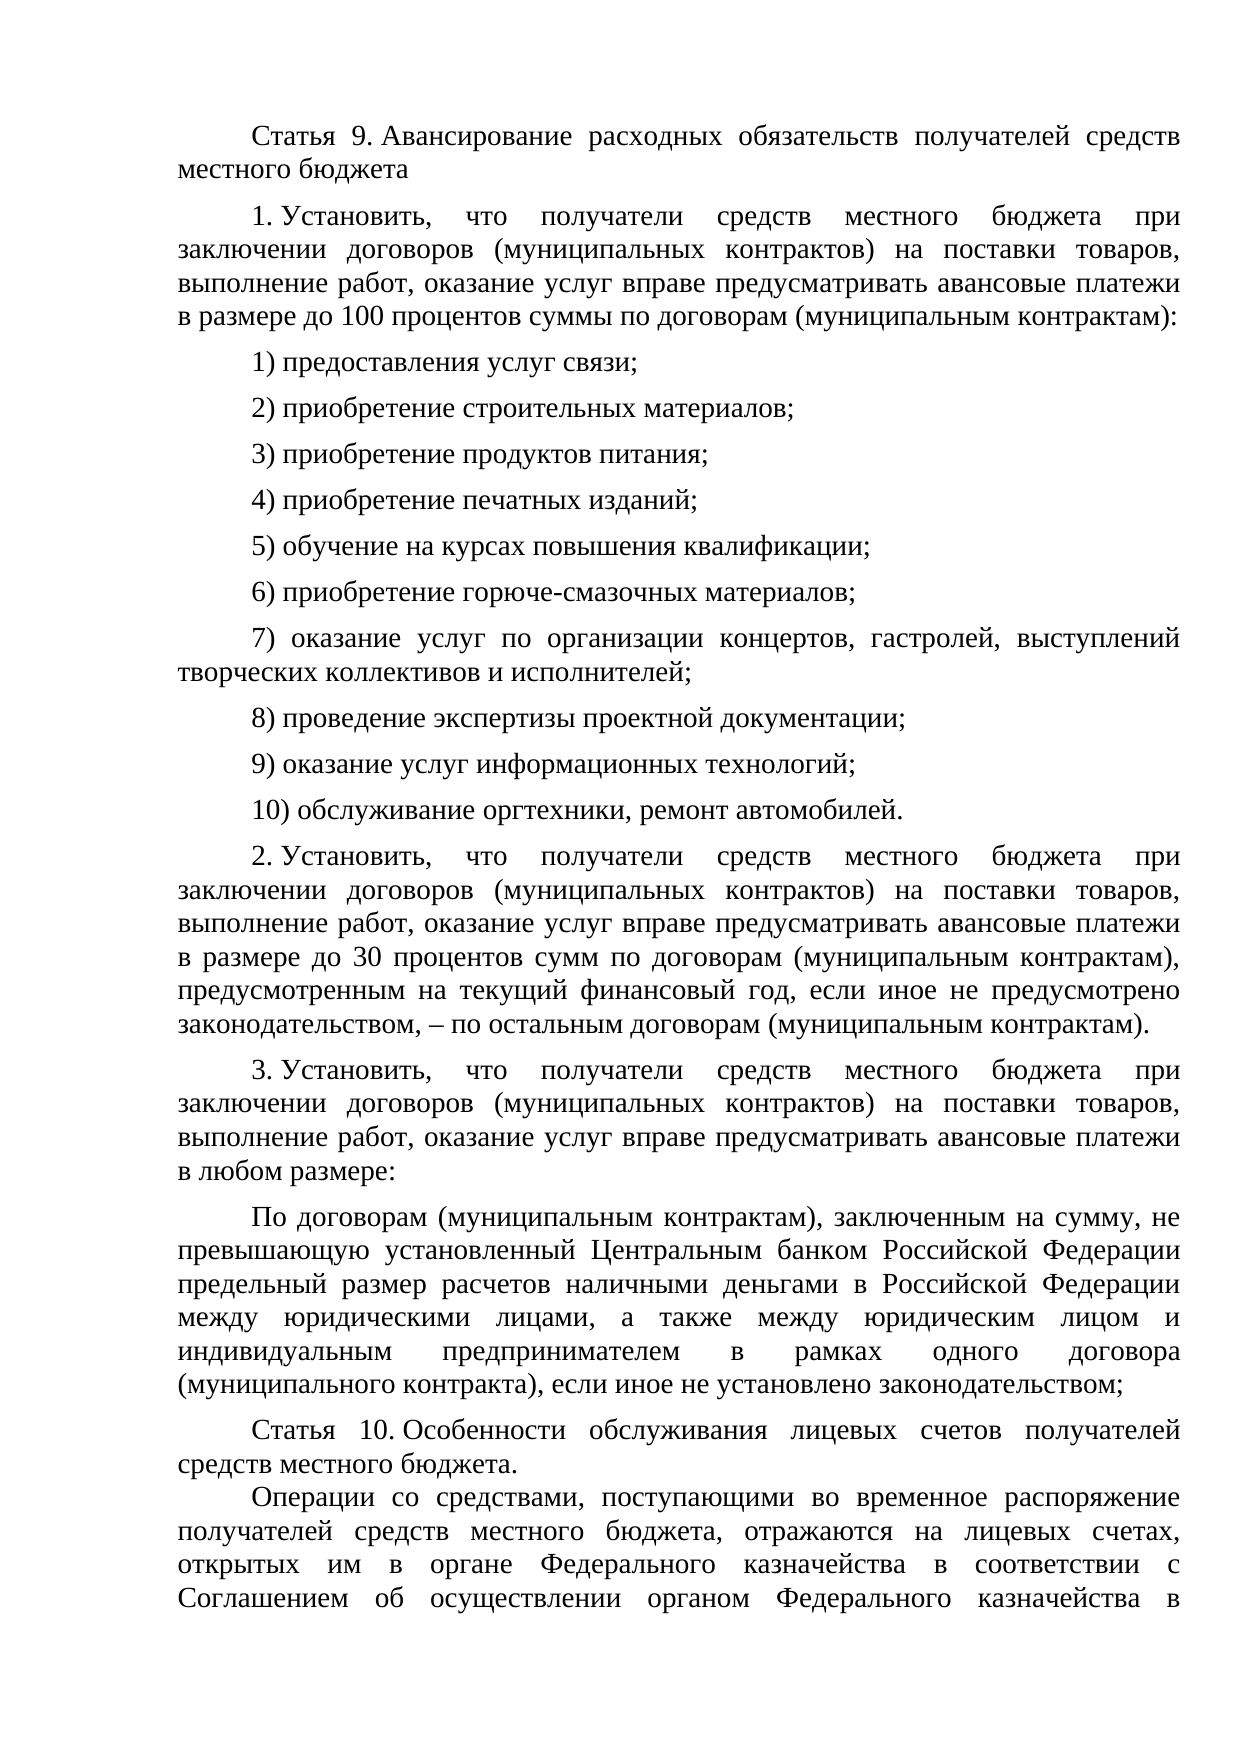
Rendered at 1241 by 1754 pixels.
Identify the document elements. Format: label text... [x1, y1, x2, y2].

text 5) обучение на курсах повышения квалификации; [177, 528, 1181, 562]
text 6) приобретение горюче-смазочных материалов; [177, 574, 1181, 608]
text 1) предоставления услуг связи; [177, 344, 1181, 378]
text 2. Установить, что получатели средств местного бюджета при заключении договоров (муниципальных контрактов) на поставки товаров, выполнение работ, оказание услуг вправе предусматривать авансовые платежи в размере до 30 процентов сумм по договорам (муниципальным контрактам), предусмотренным на текущий финансовый год, если иное не предусмотрено законодательством, – по остальным договорам (муниципальным контрактам). [177, 838, 1181, 1039]
text 7) оказание услуг по организации концертов, гастролей, выступлений творческих коллективов и исполнителей; [177, 621, 1181, 688]
text 8) проведение экспертизы проектной документации; [177, 700, 1181, 734]
text 3) приобретение продуктов питания; [177, 436, 1181, 470]
text По договорам (муниципальным контрактам), заключенным на сумму, не превышающую установленный Центральным банком Российской Федерации предельный размер расчетов наличными деньгами в Российской Федерации между юридическими лицами, а также между юридическим лицом и индивидуальным предпринимателем в рамках одного договора (муниципального контракта), если иное не установлено законодательством; [177, 1199, 1181, 1400]
text 4) приобретение печатных изданий; [177, 482, 1181, 516]
text Статья 10. Особенности обслуживания лицевых счетов получателей средств местного бюджета. [177, 1412, 1181, 1479]
text 2) приобретение строительных материалов; [177, 390, 1181, 424]
text 10) обслуживание оргтехники, ремонт автомобилей. [177, 792, 1181, 826]
text Статья 9. Авансирование расходных обязательств получателей средств местного бюджета [177, 118, 1181, 185]
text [177, 1479, 1181, 1614]
text 1. Установить, что получатели средств местного бюджета при заключении договоров (муниципальных контрактов) на поставки товаров, выполнение работ, оказание услуг вправе предусматривать авансовые платежи в размере до 100 процентов суммы по договорам (муниципальным контрактам): [177, 198, 1181, 332]
text 3. Установить, что получатели средств местного бюджета при заключении договоров (муниципальных контрактов) на поставки товаров, выполнение работ, оказание услуг вправе предусматривать авансовые платежи в любом размере: [177, 1052, 1181, 1186]
text 9) оказание услуг информационных технологий; [177, 746, 1181, 780]
